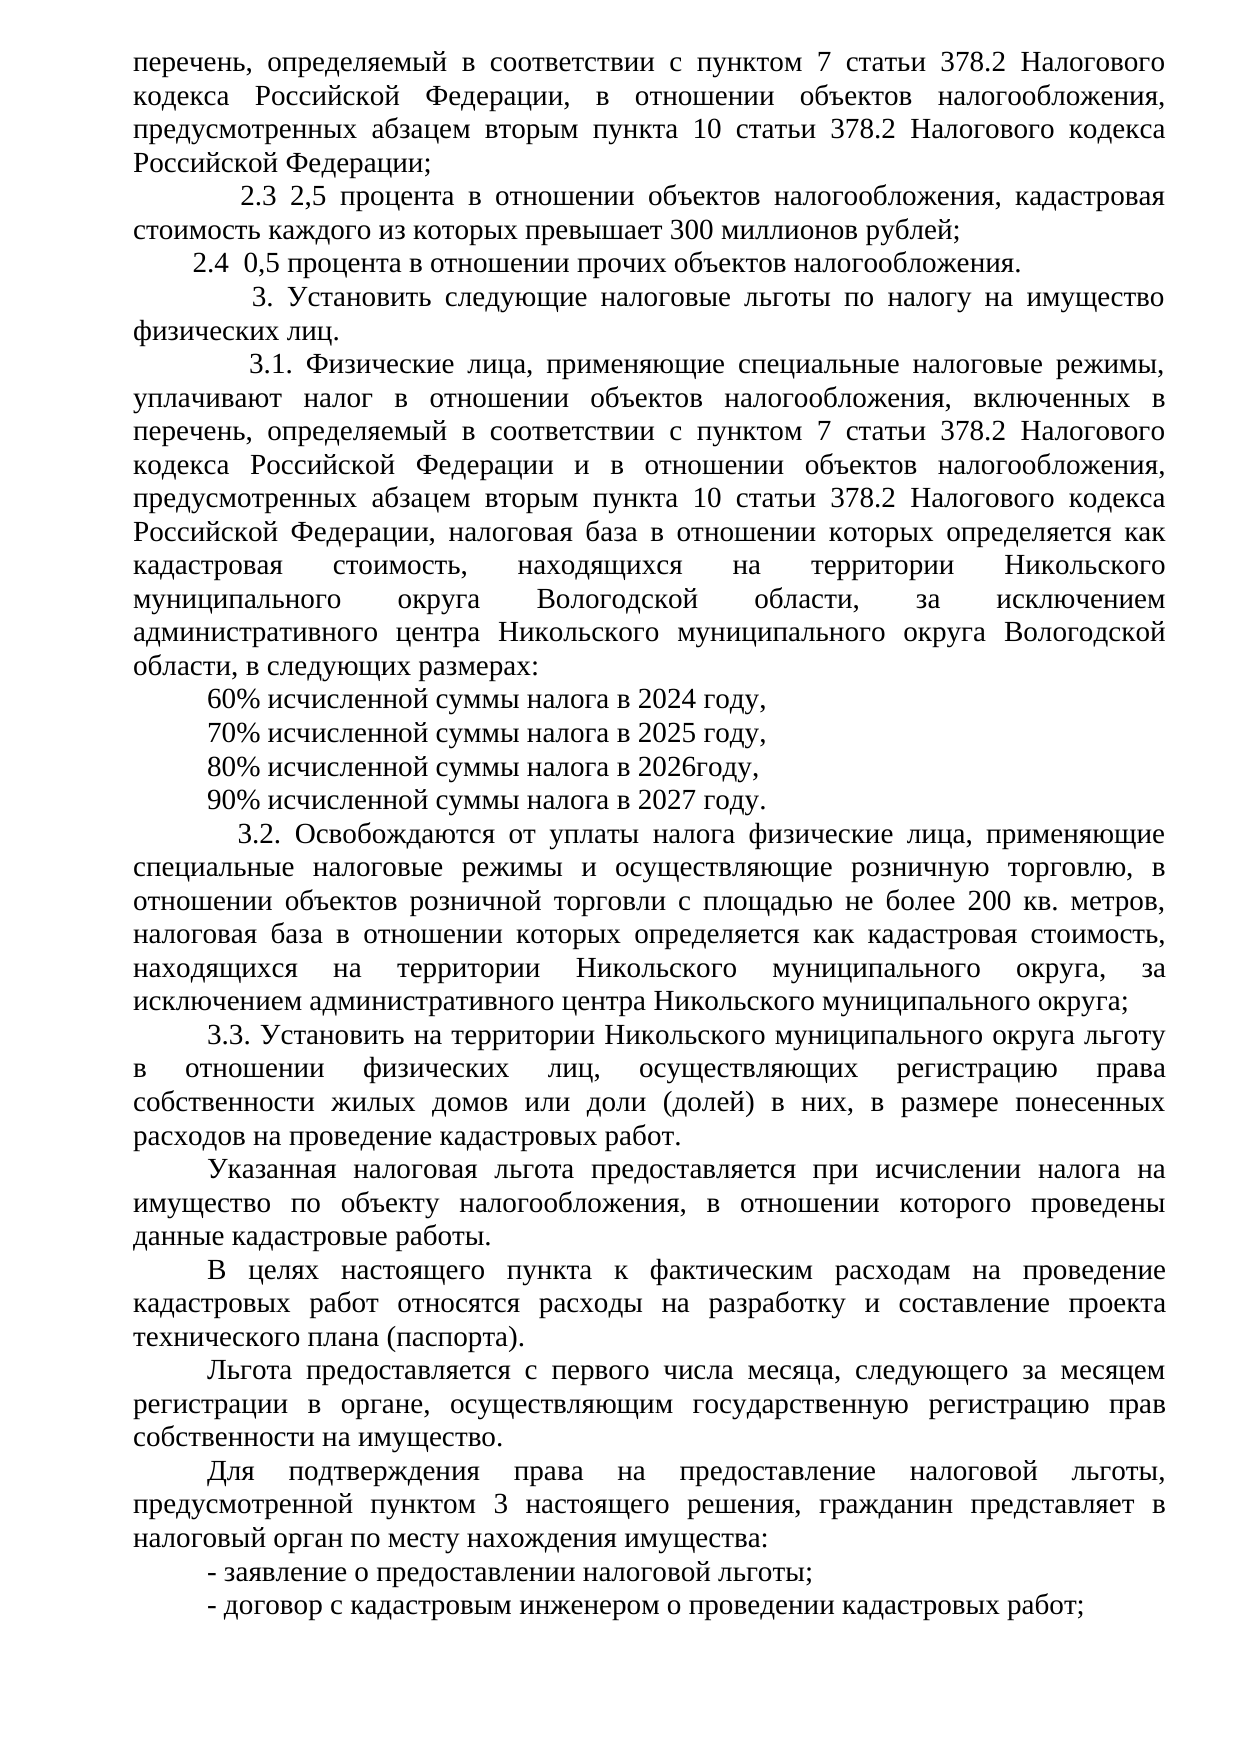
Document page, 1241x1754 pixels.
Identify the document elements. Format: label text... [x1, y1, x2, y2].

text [133, 44, 1167, 178]
text Льгота предоставляется с первого числа месяца, следующего за месяцем регистрации в органе, осуществляющим государственную регистрацию прав собственности на имущество. [133, 1352, 1167, 1453]
text 70% исчисленной суммы налога в 2025 году, [133, 715, 1167, 749]
text 3.2. Освобождаются от уплаты налога физические лица, применяющие специальные налоговые режимы и осуществляющие розничную торговлю, в отношении объектов розничной торговли с площадью не более 200 кв. метров, налоговая база в отношении которых определяется как кадастровая стоимость, находящихся на территории Никольского муниципального округа, за исключением административного центра Никольского муниципального округа; [133, 816, 1167, 1017]
text Для подтверждения права на предоставление налоговой льготы, предусмотренной пунктом 3 настоящего решения, гражданин представляет в налоговый орган по месту нахождения имущества: [133, 1453, 1167, 1554]
text 80% исчисленной суммы налога в 2026году, [133, 749, 1167, 782]
text 60% исчисленной суммы налога в 2024 году, [133, 682, 1167, 715]
text 2.4 0,5 процента в отношении прочих объектов налогообложения. [133, 246, 1167, 279]
text 3. Установить следующие налоговые льготы по налогу на имущество физических лиц. [133, 279, 1167, 346]
text 2.3 2,5 процента в отношении объектов налогообложения, кадастровая стоимость каждого из которых превышает 300 миллионов рублей; [133, 178, 1167, 246]
text 3.1. Физические лица, применяющие специальные налоговые режимы, уплачивают налог в отношении объектов налогообложения, включенных в перечень, определяемый в соответствии с пунктом 7 статьи 378.2 Налогового кодекса Российской Федерации и в отношении объектов налогообложения, предусмотренных абзацем вторым пункта 10 статьи 378.2 Налогового кодекса Российской Федерации, налоговая база в отношении которых определяется как кадастровая стоимость, находящихся на территории Никольского муниципального округа Вологодской области, за исключением административного центра Никольского муниципального округа Вологодской области, в следующих размерах: [133, 346, 1167, 682]
text - договор с кадастровым инженером о проведении кадастровых работ; [133, 1587, 1167, 1621]
text - заявление о предоставлении налоговой льготы; [133, 1554, 1167, 1587]
text Указанная налоговая льгота предоставляется при исчислении налога на имущество по объекту налогообложения, в отношении которого проведены данные кадастровые работы. [133, 1151, 1167, 1252]
text 90% исчисленной суммы налога в 2027 году. [133, 782, 1167, 816]
text 3.3. Установить на территории Никольского муниципального округа льготу в отношении физических лиц, осуществляющих регистрацию права собственности жилых домов или доли (долей) в них, в размере понесенных расходов на проведение кадастровых работ. [133, 1017, 1167, 1151]
text В целях настоящего пункта к фактическим расходам на проведение кадастровых работ относятся расходы на разработку и составление проекта технического плана (паспорта). [133, 1252, 1167, 1352]
